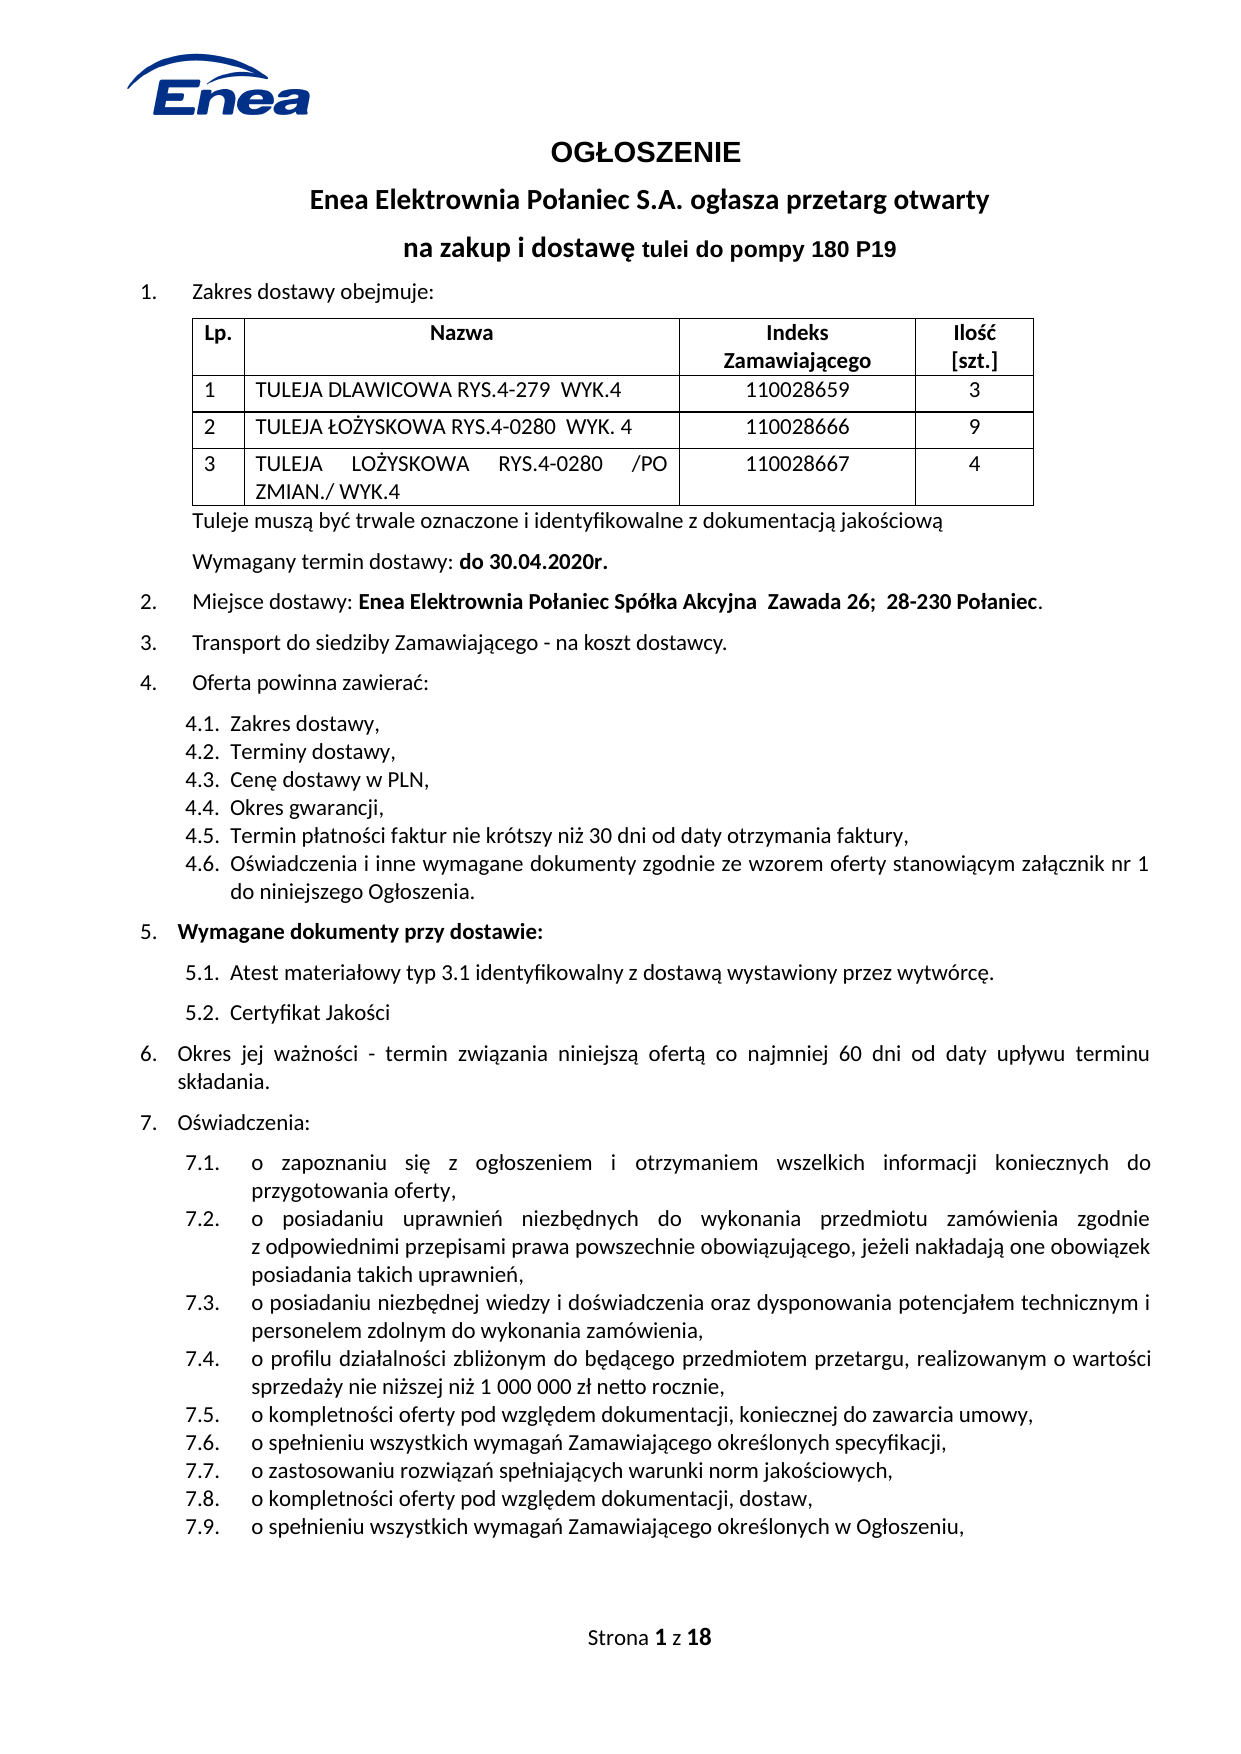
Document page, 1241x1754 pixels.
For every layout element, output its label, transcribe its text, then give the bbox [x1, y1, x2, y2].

picture [115, 42, 322, 131]
list Oświadczenia: [140, 1108, 1152, 1136]
text Wymagany termin dostawy: do 30.04.2020r. [192, 547, 1152, 575]
list Cenę dostawy w PLN, [185, 765, 1152, 793]
text na zakup i dostawę tulei do pompy 180 P19 [148, 229, 1152, 264]
list o posiadaniu uprawnień niezbędnych do wykonania przedmiotu zamówienia zgodnie z odpowiednimi przepisami prawa powszechnie obowiązującego, jeżeli nakładają one obowiązek posiadania takich uprawnień, [185, 1204, 1152, 1288]
list Okres jej ważności - termin związania niniejszą ofertą co najmniej 60 dni od daty upływu terminu składania. [140, 1039, 1152, 1095]
list o profilu działalności zbliżonym do będącego przedmiotem przetargu, realizowanym o wartości sprzedaży nie niższej niż 1 000 000 zł netto rocznie, [185, 1344, 1152, 1400]
table_header Lp. [193, 319, 244, 374]
table_cell 9 [916, 413, 1033, 448]
table_header Indeks Zamawiającego [680, 319, 915, 374]
table_cell 4 [916, 449, 1033, 505]
list o spełnieniu wszystkich wymagań Zamawiającego określonych specyfikacji, [185, 1428, 1152, 1456]
list Certyfikat Jakości [185, 998, 1152, 1027]
table_header Nazwa [245, 319, 679, 374]
subtitle Oferta powinna zawierać: [140, 668, 1152, 696]
table_cell 3 [916, 376, 1033, 411]
list o kompletności oferty pod względem dokumentacji, koniecznej do zawarcia umowy, [185, 1400, 1152, 1428]
table_header Ilość [szt.] [916, 319, 1033, 374]
list Atest materiałowy typ 3.1 identyfikowalny z dostawą wystawiony przez wytwórcę. [185, 958, 1152, 986]
subtitle Miejsce dostawy: Enea Elektrownia Połaniec Spółka Akcyjna Zawada 26; 28-230 Połaniec. [140, 587, 1152, 615]
subtitle Zakres dostawy obejmuje: [140, 277, 1152, 305]
table_cell 110028659 [680, 376, 915, 411]
subtitle Transport do siedziby Zamawiającego - na koszt dostawcy. [140, 628, 1152, 656]
table_cell 110028667 [680, 449, 915, 505]
list o zastosowaniu rozwiązań spełniających warunki norm jakościowych, [185, 1456, 1152, 1484]
list Zakres dostawy, [185, 709, 1152, 737]
text Tuleje muszą być trwale oznaczone i identyfikowalne z dokumentacją jakościową [192, 506, 1152, 534]
table_cell 110028666 [680, 413, 915, 448]
table_cell TULEJA ŁOŻYSKOWA RYS.4-0280 WYK. 4 [245, 413, 679, 448]
list o posiadaniu niezbędnej wiedzy i doświadczenia oraz dysponowania potencjałem technicznym i personelem zdolnym do wykonania zamówienia, [185, 1288, 1152, 1344]
table_cell TULEJA LOŻYSKOWA RYS.4-0280 /PO ZMIAN./ WYK.4 [245, 449, 679, 505]
list Wymagane dokumenty przy dostawie: [140, 917, 1152, 946]
list Okres gwarancji, [185, 793, 1152, 821]
list o kompletności oferty pod względem dokumentacji, dostaw, [185, 1484, 1152, 1512]
list Oświadczenia i inne wymagane dokumenty zgodnie ze wzorem oferty stanowiącym załącznik nr 1 do niniejszego Ogłoszenia. [185, 849, 1152, 905]
table_cell TULEJA DLAWICOWA RYS.4-279 WYK.4 [245, 376, 679, 411]
list Termin płatności faktur nie krótszy niż 30 dni od daty otrzymania faktury, [185, 821, 1152, 849]
list o zapoznaniu się z ogłoszeniem i otrzymaniem wszelkich informacji koniecznych do przygotowania oferty, [185, 1148, 1152, 1204]
table_cell 2 [193, 413, 244, 448]
list o spełnieniu wszystkich wymagań Zamawiającego określonych w Ogłoszeniu, [185, 1512, 1152, 1540]
table_cell 3 [193, 449, 244, 505]
text OGŁOSZENIE [148, 135, 1144, 168]
text Enea Elektrownia Połaniec S.A. ogłasza przetarg otwarty [148, 181, 1152, 216]
table_cell 1 [193, 376, 244, 411]
list Terminy dostawy, [185, 737, 1152, 765]
